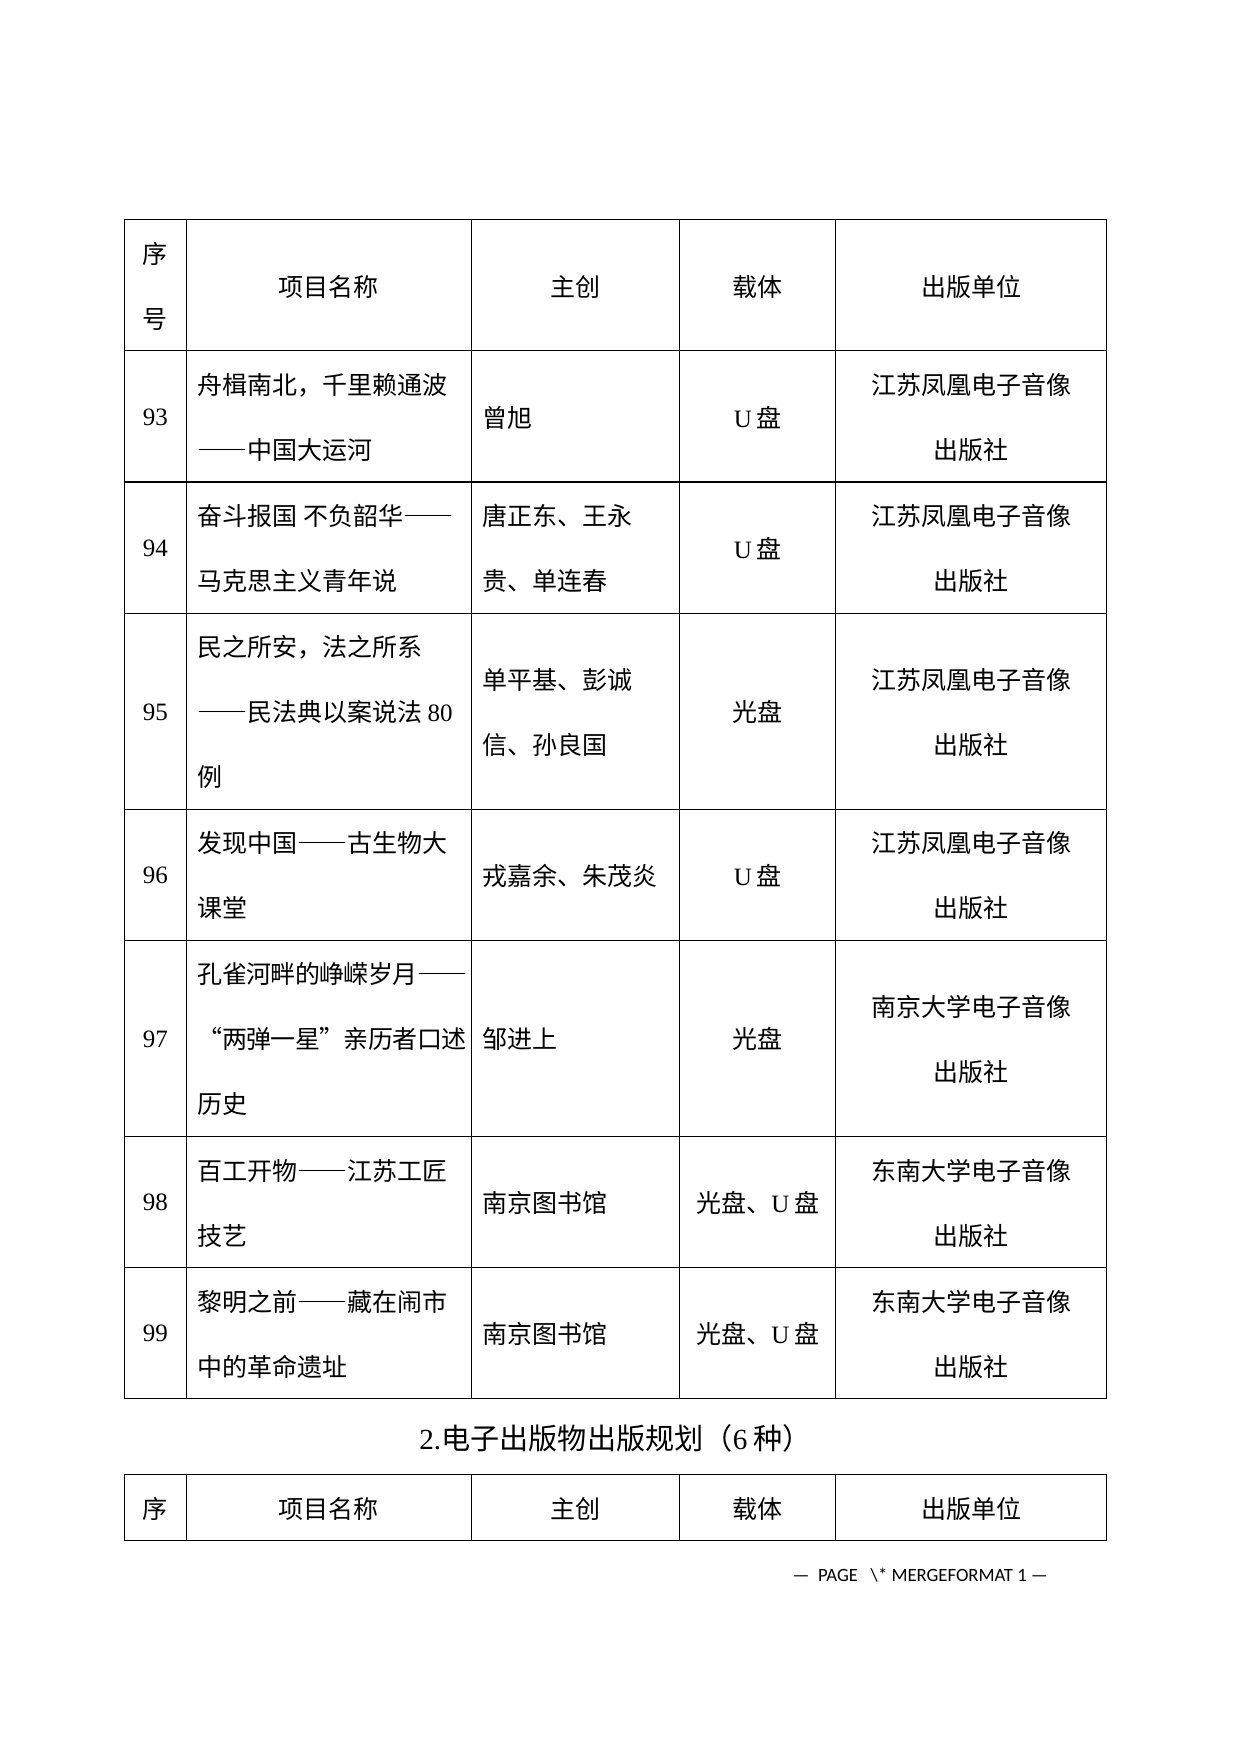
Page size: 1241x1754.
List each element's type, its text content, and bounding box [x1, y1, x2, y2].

table_cell 江苏凤凰电子音像 出版社 [836, 483, 1106, 612]
table_cell 百工开物——江苏工匠技艺 [187, 1137, 471, 1267]
table_cell 南京大学电子音像 出版社 [836, 941, 1106, 1136]
table_cell 主创 [472, 1475, 679, 1540]
table_cell 出版单位 [836, 220, 1106, 350]
table_cell 项目名称 [187, 220, 471, 350]
table_cell 序号 [125, 220, 186, 350]
table_cell 孔雀河畔的峥嵘岁月——“两弹一星”亲历者口述历史 [187, 941, 471, 1136]
table_cell 曾旭 [472, 351, 679, 481]
table_cell 97 [125, 941, 186, 1136]
table_cell 南京图书馆 [472, 1137, 679, 1267]
table_cell 载体 [680, 1475, 835, 1540]
table_cell 单平基、彭诚信、孙良国 [472, 614, 679, 808]
table_cell 主创 [472, 220, 679, 350]
table_cell 95 [125, 614, 186, 808]
table_cell 99 [125, 1268, 186, 1398]
table_cell 江苏凤凰电子音像 出版社 [836, 614, 1106, 808]
table_cell 93 [125, 351, 186, 481]
table_cell 2.电子出版物出版规划（6种） [124, 1399, 1106, 1474]
table_cell 黎明之前——藏在闹市中的革命遗址 [187, 1268, 471, 1398]
table_cell 载体 [680, 220, 835, 350]
table_cell 光盘 [680, 941, 835, 1136]
table_cell 民之所安，法之所系——民法典以案说法80例 [187, 614, 471, 808]
table_cell 江苏凤凰电子音像 出版社 [836, 351, 1106, 481]
table_cell U盘 [680, 810, 835, 939]
table_cell 戎嘉余、朱茂炎 [472, 810, 679, 939]
table_cell 光盘、U盘 [680, 1137, 835, 1267]
table_cell 出版单位 [836, 1475, 1106, 1540]
table_cell 东南大学电子音像 出版社 [836, 1137, 1106, 1267]
table_cell 唐正东、王永贵、单连春 [472, 483, 679, 612]
table_cell 东南大学电子音像 出版社 [836, 1268, 1106, 1398]
table_cell 98 [125, 1137, 186, 1267]
table_cell 奋斗报国 不负韶华——马克思主义青年说 [187, 483, 471, 612]
table_cell 96 [125, 810, 186, 939]
table_cell 光盘、U盘 [680, 1268, 835, 1398]
table_cell 南京图书馆 [472, 1268, 679, 1398]
table_cell 舟楫南北，千里赖通波——中国大运河 [187, 351, 471, 481]
table_cell 94 [125, 483, 186, 612]
table_cell 发现中国——古生物大课堂 [187, 810, 471, 939]
table_cell 项目名称 [187, 1475, 471, 1540]
table_cell U盘 [680, 351, 835, 481]
table_cell U盘 [680, 483, 835, 612]
table_cell 序号 [125, 1475, 186, 1540]
table_cell 光盘 [680, 614, 835, 808]
table_cell 邹进上 [472, 941, 679, 1136]
table_cell 江苏凤凰电子音像 出版社 [836, 810, 1106, 939]
